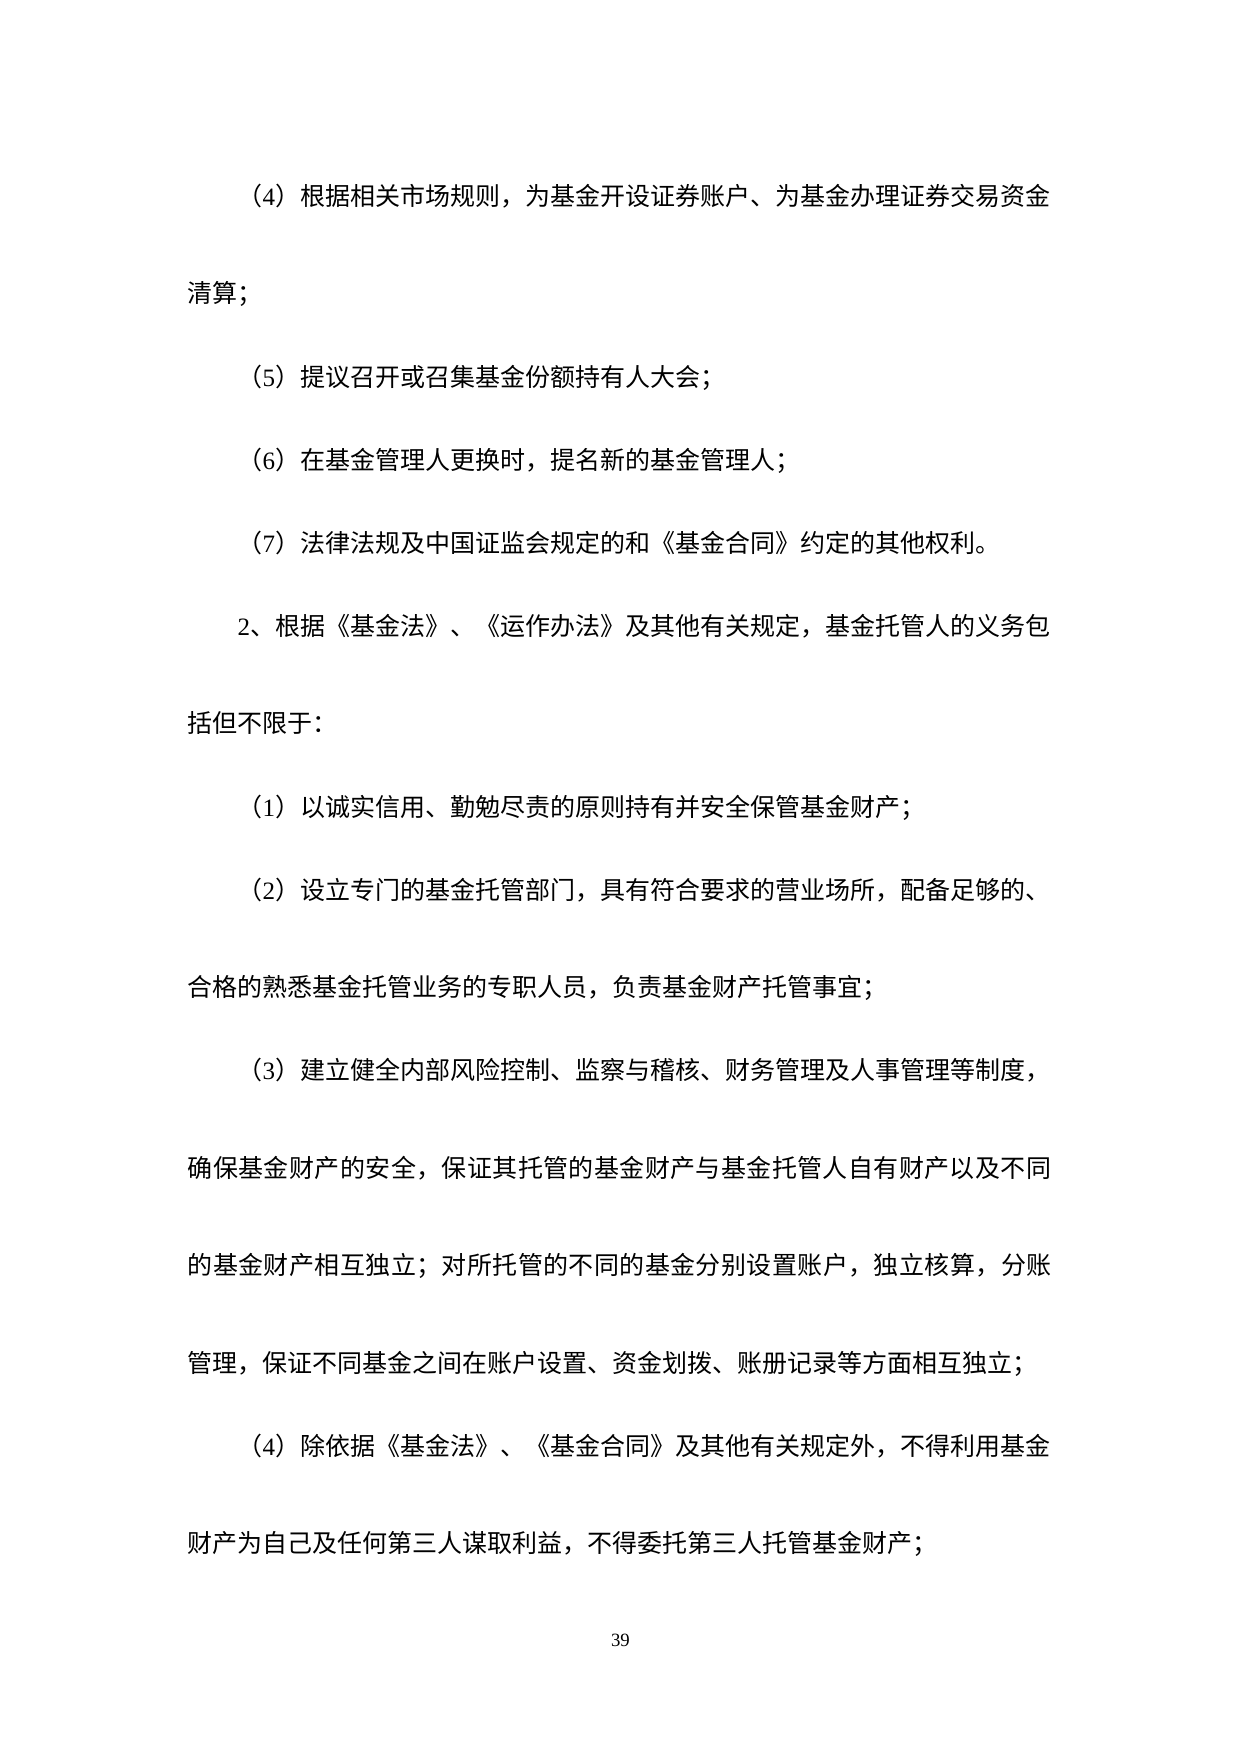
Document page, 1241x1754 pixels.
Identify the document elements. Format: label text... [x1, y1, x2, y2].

text （4）除依据《基金法》、《基金合同》及其他有关规定外，不得利用基金财产为自己及任何第三人谋取利益，不得委托第三人托管基金财产； [187, 1412, 1053, 1574]
text （3）建立健全内部风险控制、监察与稽核、财务管理及人事管理等制度，确保基金财产的安全，保证其托管的基金财产与基金托管人自有财产以及不同的基金财产相互独立；对所托管的不同的基金分别设置账户，独立核算，分账管理，保证不同基金之间在账户设置、资金划拨、账册记录等方面相互独立； [187, 1036, 1053, 1394]
text （1）以诚实信用、勤勉尽责的原则持有并安全保管基金财产； [187, 773, 1053, 838]
text （5）提议召开或召集基金份额持有人大会； [187, 343, 1053, 408]
text （7）法律法规及中国证监会规定的和《基金合同》约定的其他权利。 [187, 509, 1053, 574]
text （6）在基金管理人更换时，提名新的基金管理人； [187, 426, 1053, 491]
text （4）根据相关市场规则，为基金开设证券账户、为基金办理证券交易资金清算； [187, 162, 1053, 324]
text 2、根据《基金法》、《运作办法》及其他有关规定，基金托管人的义务包括但不限于： [187, 592, 1053, 754]
text （2）设立专门的基金托管部门，具有符合要求的营业场所，配备足够的、合格的熟悉基金托管业务的专职人员，负责基金财产托管事宜； [187, 856, 1053, 1018]
